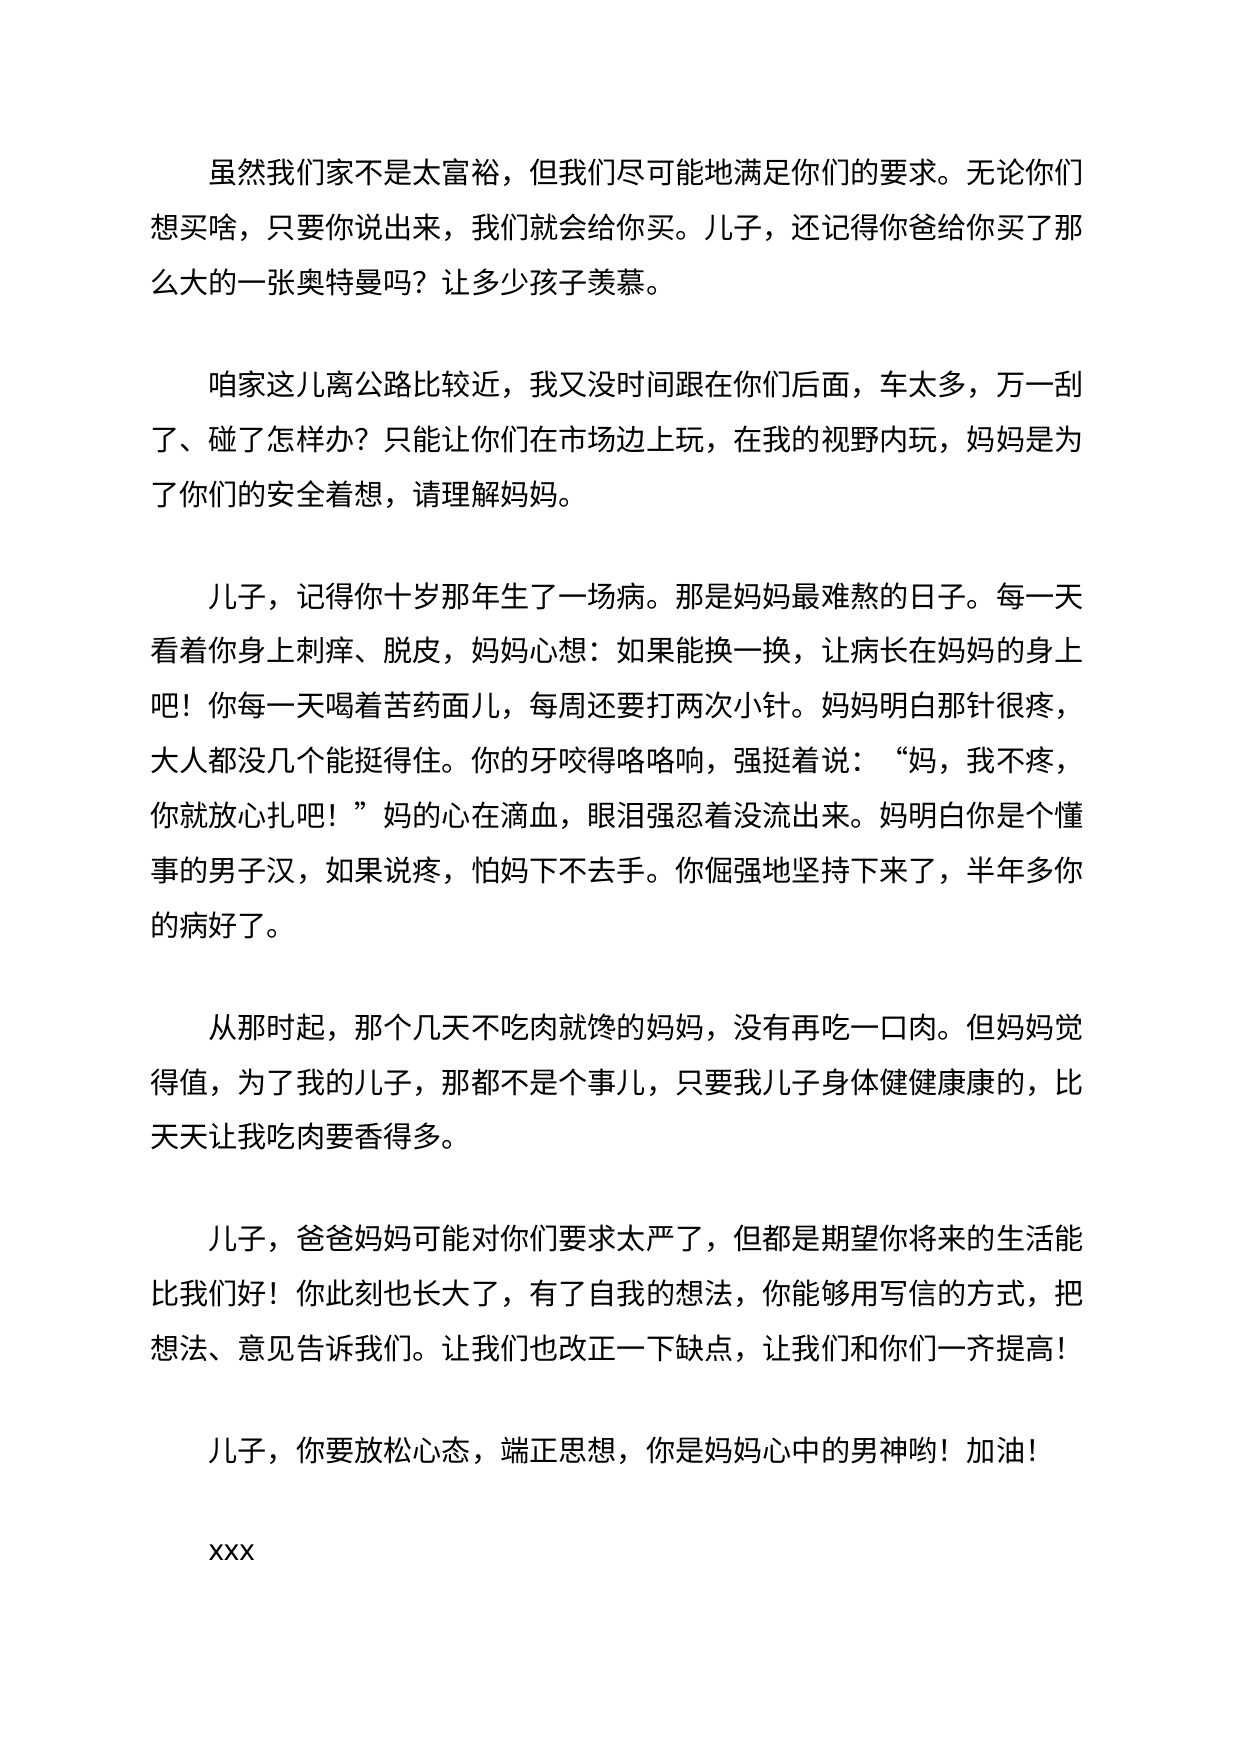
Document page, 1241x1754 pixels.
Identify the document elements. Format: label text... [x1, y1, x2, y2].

text xxx [150, 1529, 1090, 1569]
text 儿子，爸爸妈妈可能对你们要求太严了，但都是期望你将来的生活能比我们好！你此刻也长大了，有了自我的想法，你能够用写信的方式，把想法、意见告诉我们。让我们也改正一下缺点，让我们和你们一齐提高！ [150, 1216, 1090, 1368]
text 从那时起，那个几天不吃肉就馋的妈妈，没有再吃一口肉。但妈妈觉得值，为了我的儿子，那都不是个事儿，只要我儿子身体健健康康的，比天天让我吃肉要香得多。 [150, 1004, 1090, 1156]
text 儿子，你要放松心态，端正思想，你是妈妈心中的男神哟！加油！ [150, 1427, 1090, 1470]
text 儿子，记得你十岁那年生了一场病。那是妈妈最难熬的日子。每一天看着你身上刺痒、脱皮，妈妈心想：如果能换一换，让病长在妈妈的身上吧！你每一天喝着苦药面儿，每周还要打两次小针。妈妈明白那针很疼，大人都没几个能挺得住。你的牙咬得咯咯响，强挺着说：“妈，我不疼，你就放心扎吧！”妈的心在滴血，眼泪强忍着没流出来。妈明白你是个懂事的男子汉，如果说疼，怕妈下不去手。你倔强地坚持下来了，半年多你的病好了。 [150, 573, 1090, 945]
text 咱家这儿离公路比较近，我又没时间跟在你们后面，车太多，万一刮了、碰了怎样办？只能让你们在市场边上玩，在我的视野内玩，妈妈是为了你们的安全着想，请理解妈妈。 [150, 362, 1090, 514]
text 虽然我们家不是太富裕，但我们尽可能地满足你们的要求。无论你们想买啥，只要你说出来，我们就会给你买。儿子，还记得你爸给你买了那么大的一张奥特曼吗？让多少孩子羡慕。 [150, 150, 1090, 302]
